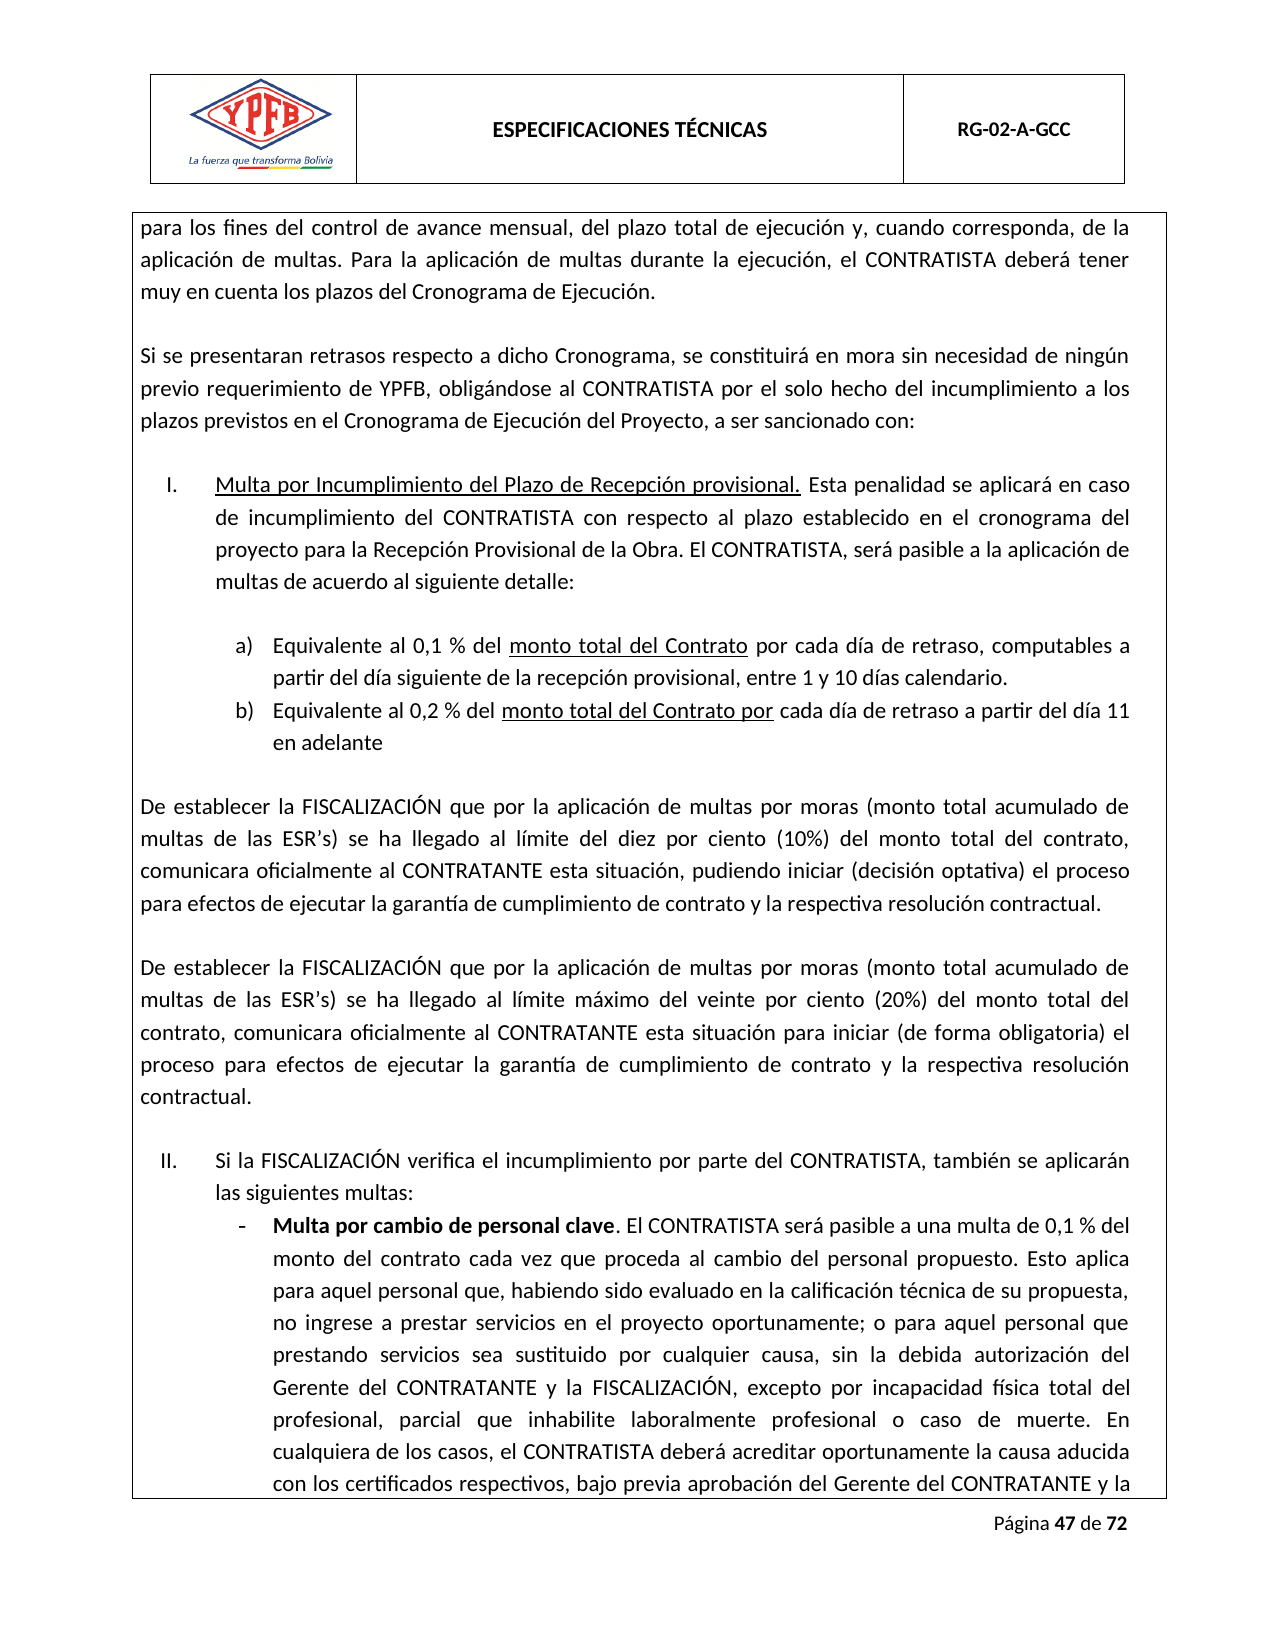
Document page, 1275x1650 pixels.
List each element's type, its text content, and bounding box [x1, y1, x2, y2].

picture [186, 75, 334, 174]
